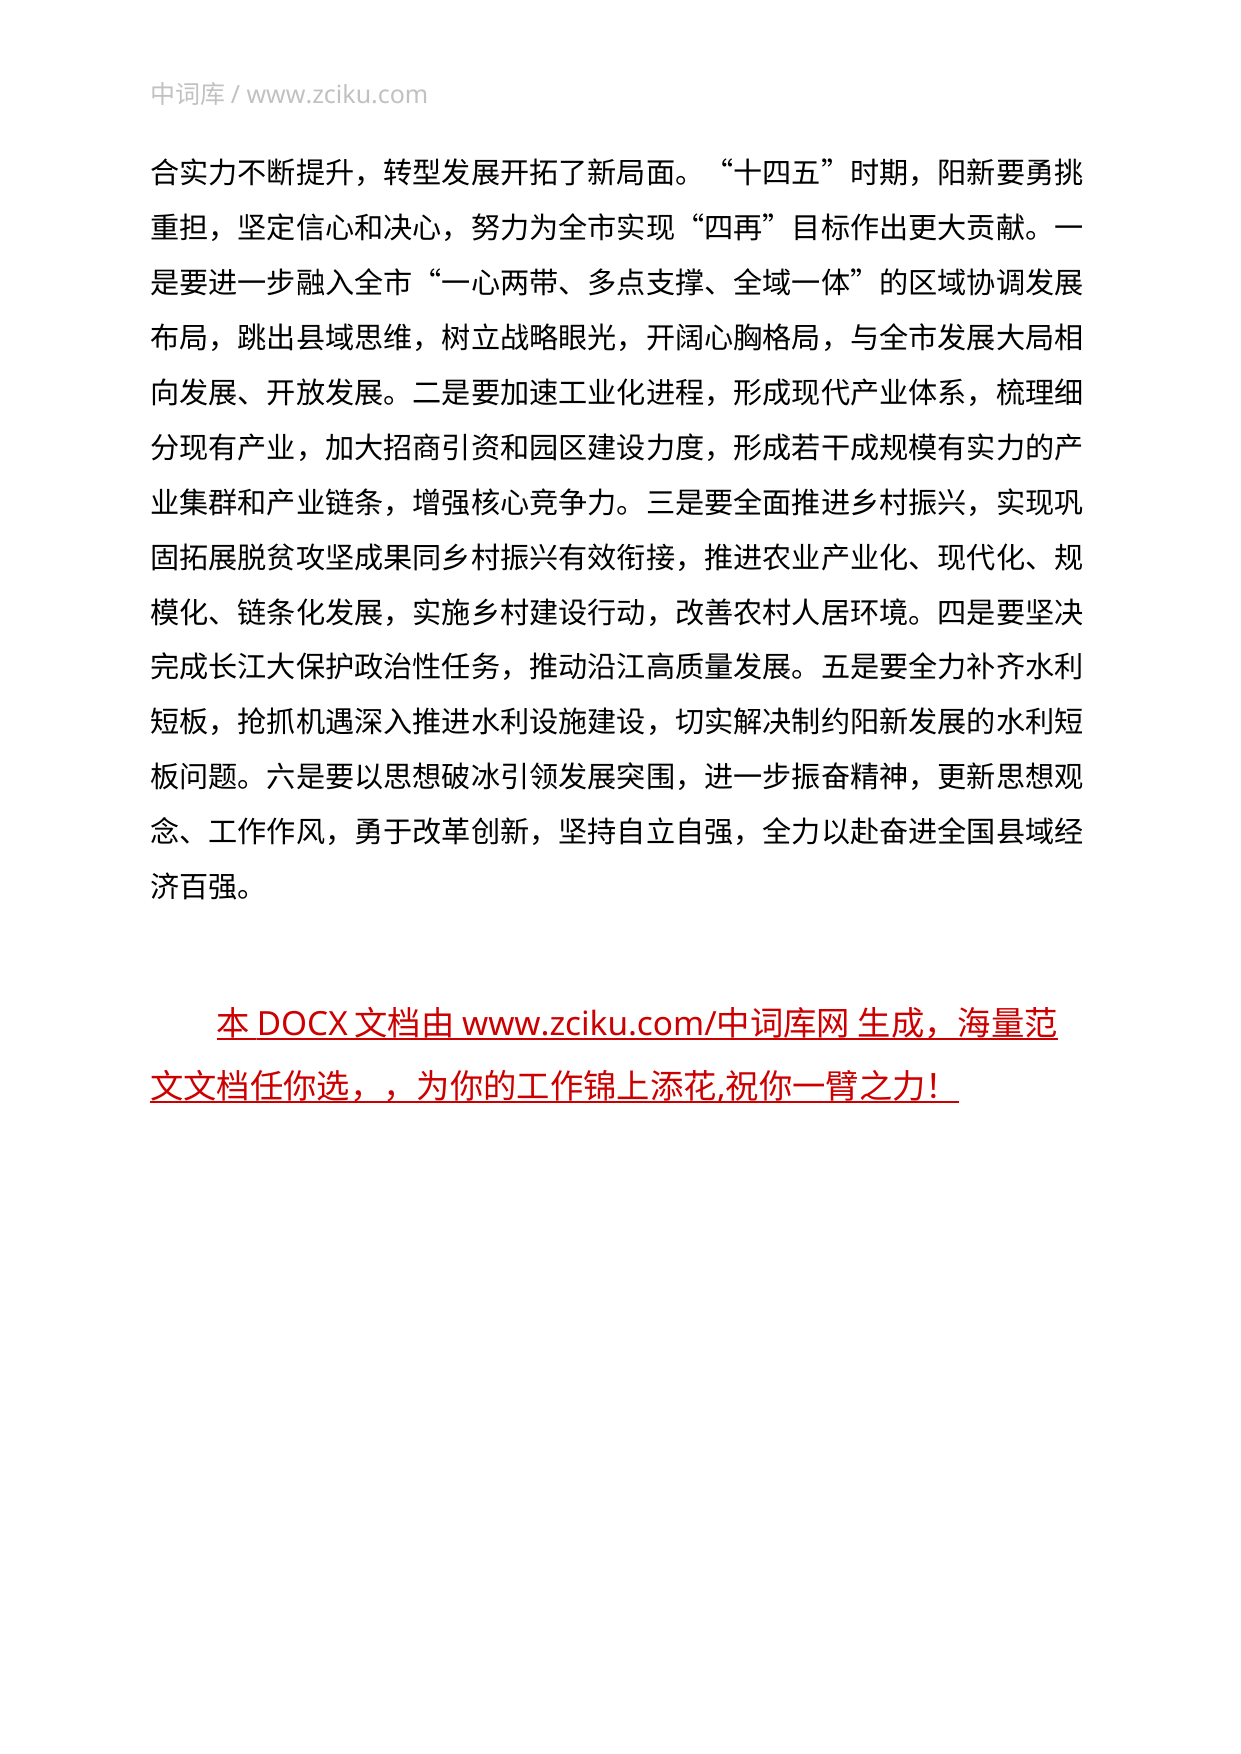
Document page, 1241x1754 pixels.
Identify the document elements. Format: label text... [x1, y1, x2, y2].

text 本DOCX文档由 www.zciku.com/中词库网 生成，海量范文文档任你选，，为你的工作锦上添花,祝你一臂之力！ [150, 997, 1090, 1108]
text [150, 150, 1090, 906]
